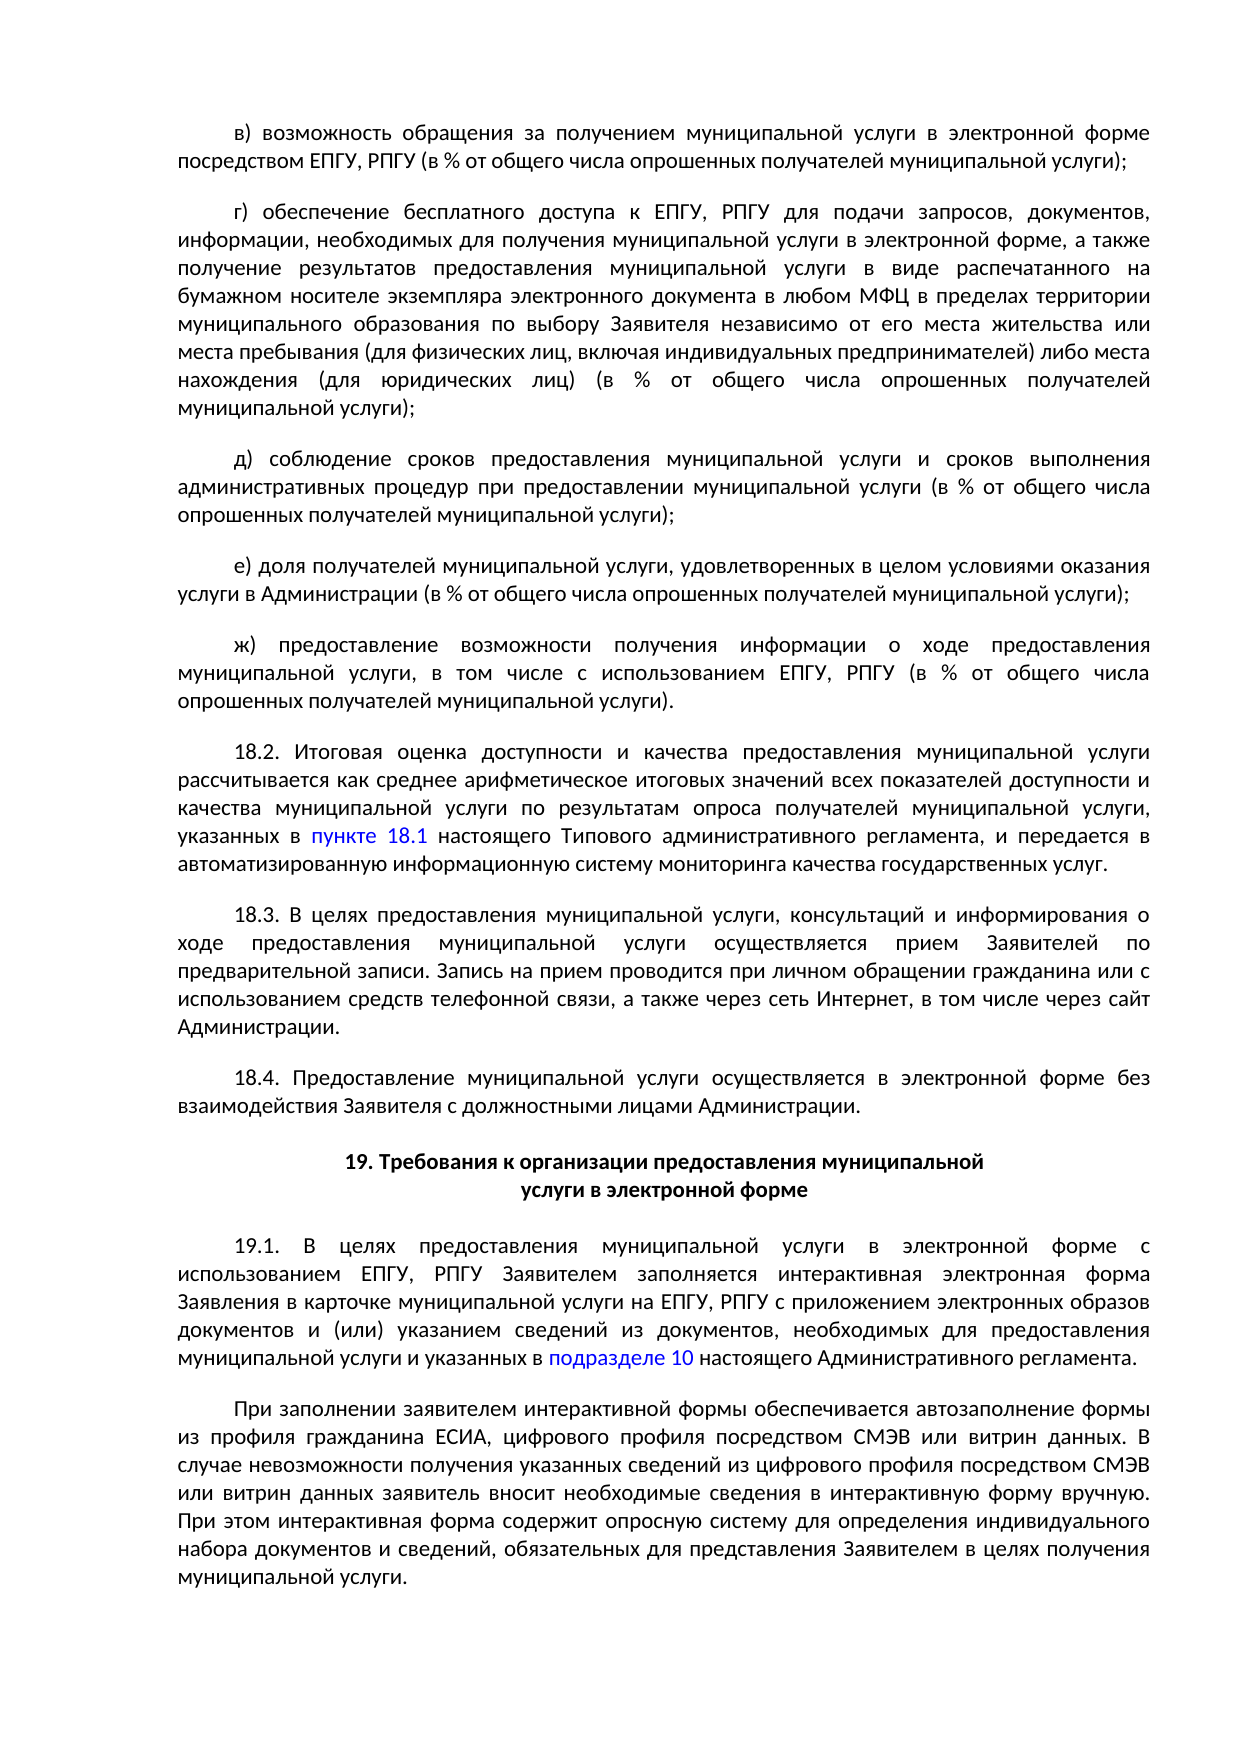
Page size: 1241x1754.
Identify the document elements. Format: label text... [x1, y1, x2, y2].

text При заполнении заявителем интерактивной формы обеспечивается автозаполнение формы из профиля гражданина ЕСИА, цифрового профиля посредством СМЭВ или витрин данных. В случае невозможности получения указанных сведений из цифрового профиля посредством СМЭВ или витрин данных заявитель вносит необходимые сведения в интерактивную форму вручную. При этом интерактивная форма содержит опросную систему для определения индивидуального набора документов и сведений, обязательных для представления Заявителем в целях получения муниципальной услуги. [177, 1394, 1152, 1590]
text г) обеспечение бесплатного доступа к ЕПГУ, РПГУ для подачи запросов, документов, информации, необходимых для получения муниципальной услуги в электронной форме, а также получение результатов предоставления муниципальной услуги в виде распечатанного на бумажном носителе экземпляра электронного документа в любом МФЦ в пределах территории муниципального образования по выбору Заявителя независимо от его места жительства или места пребывания (для физических лиц, включая индивидуальных предпринимателей) либо места нахождения (для юридических лиц) (в % от общего числа опрошенных получателей муниципальной услуги); [177, 197, 1152, 421]
text ж) предоставление возможности получения информации о ходе предоставления муниципальной услуги, в том числе с использованием ЕПГУ, РПГУ (в % от общего числа опрошенных получателей муниципальной услуги). [177, 630, 1152, 714]
title услуги в электронной форме [177, 1175, 1152, 1203]
text е) доля получателей муниципальной услуги, удовлетворенных в целом условиями оказания услуги в Администрации (в % от общего числа опрошенных получателей муниципальной услуги); [177, 551, 1152, 607]
title 19. Требования к организации предоставления муниципальной [177, 1147, 1152, 1175]
text 18.2. Итоговая оценка доступности и качества предоставления муниципальной услуги рассчитывается как среднее арифметическое итоговых значений всех показателей доступности и качества муниципальной услуги по результатам опроса получателей муниципальной услуги, указанных в пункте 18.1 настоящего Типового административного регламента, и передается в автоматизированную информационную систему мониторинга качества государственных услуг. [177, 737, 1152, 877]
text 18.4. Предоставление муниципальной услуги осуществляется в электронной форме без взаимодействия Заявителя с должностными лицами Администрации. [177, 1063, 1152, 1119]
text 19.1. В целях предоставления муниципальной услуги в электронной форме с использованием ЕПГУ, РПГУ Заявителем заполняется интерактивная электронная форма Заявления в карточке муниципальной услуги на ЕПГУ, РПГУ с приложением электронных образов документов и (или) указанием сведений из документов, необходимых для предоставления муниципальной услуги и указанных в подразделе 10 настоящего Административного регламента. [177, 1231, 1152, 1371]
text в) возможность обращения за получением муниципальной услуги в электронной форме посредством ЕПГУ, РПГУ (в % от общего числа опрошенных получателей муниципальной услуги); [177, 118, 1152, 174]
text 18.3. В целях предоставления муниципальной услуги, консультаций и информирования о ходе предоставления муниципальной услуги осуществляется прием Заявителей по предварительной записи. Запись на прием проводится при личном обращении гражданина или с использованием средств телефонной связи, а также через сеть Интернет, в том числе через сайт Администрации. [177, 900, 1152, 1040]
text д) соблюдение сроков предоставления муниципальной услуги и сроков выполнения административных процедур при предоставлении муниципальной услуги (в % от общего числа опрошенных получателей муниципальной услуги); [177, 444, 1152, 528]
